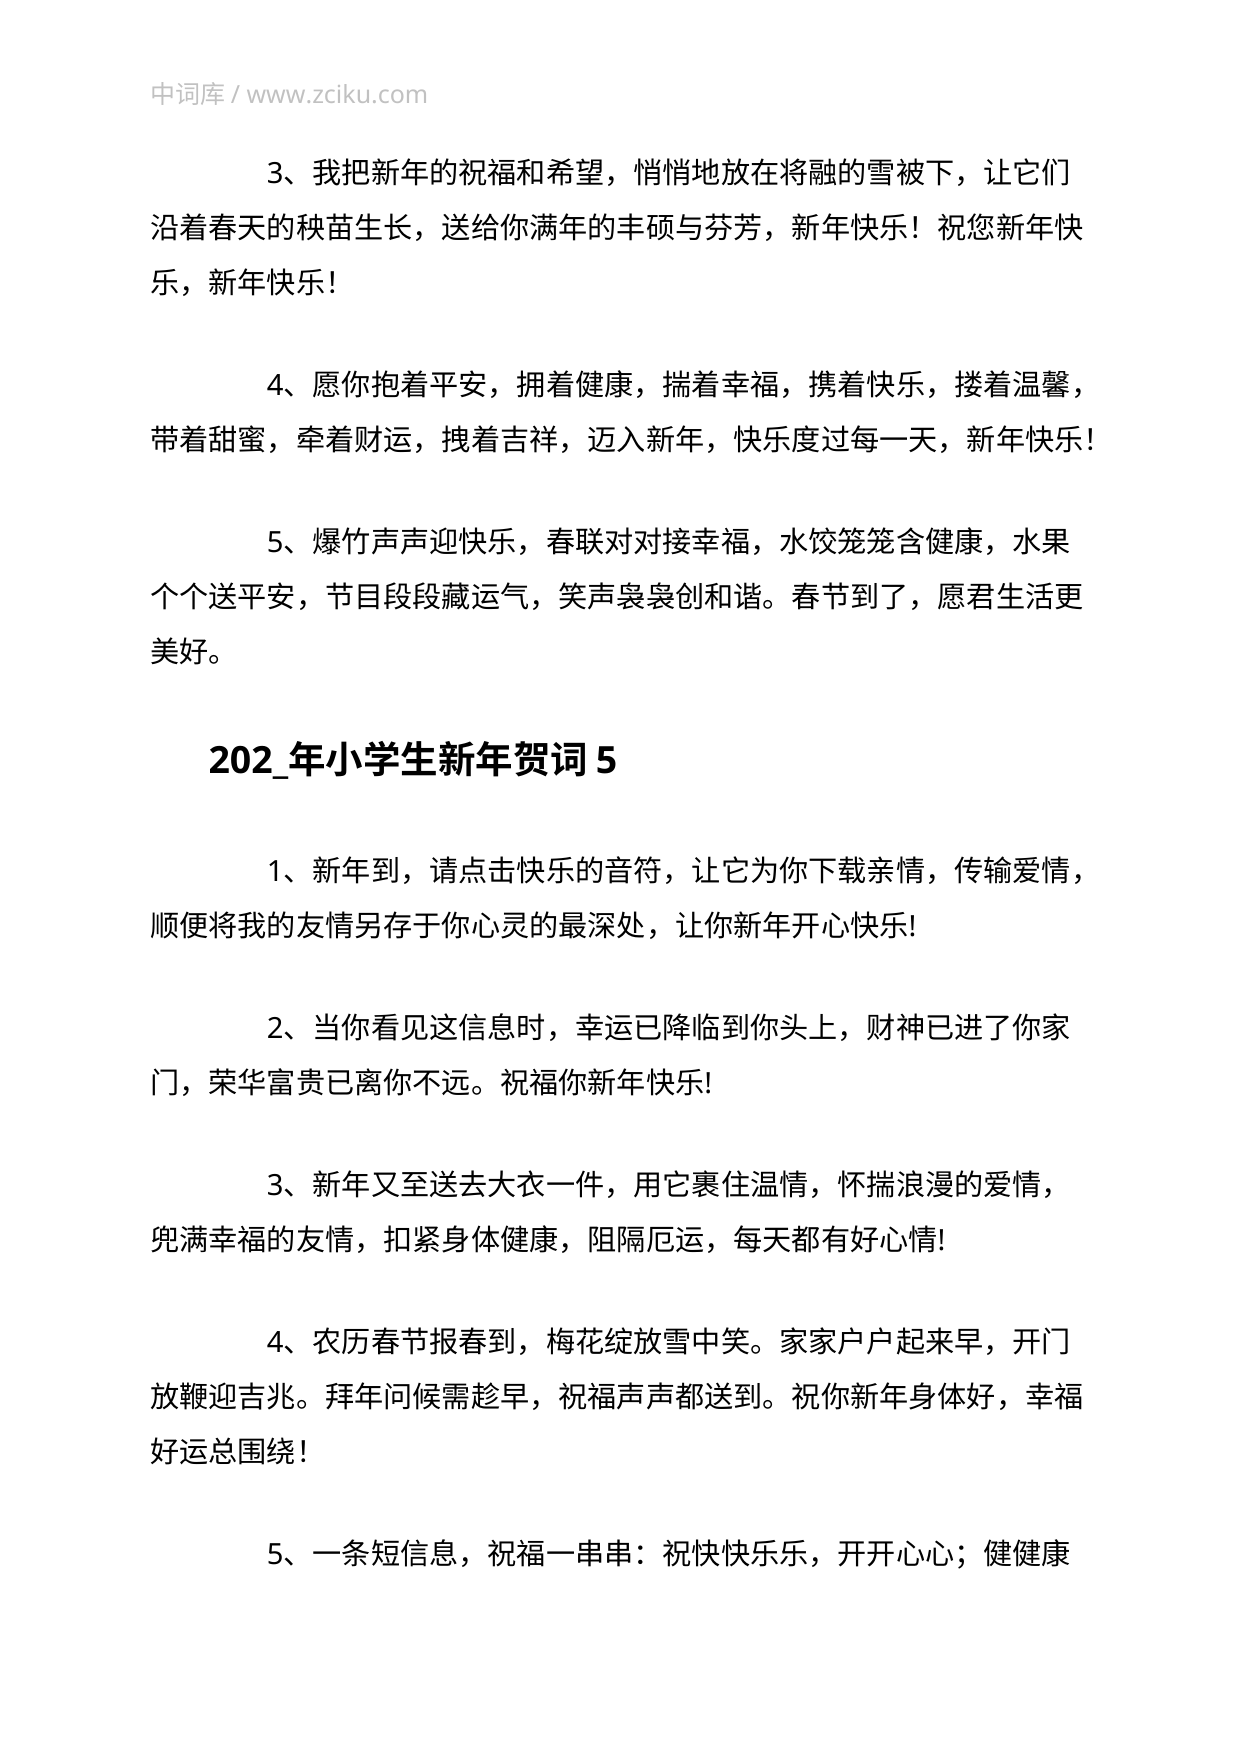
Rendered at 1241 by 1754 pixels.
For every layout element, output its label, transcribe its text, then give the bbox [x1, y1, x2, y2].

text 1、新年到，请点击快乐的音符，让它为你下载亲情，传输爱情，顺便将我的友情另存于你心灵的最深处，让你新年开心快乐! [150, 848, 1090, 945]
text 202_年小学生新年贺词5 [150, 730, 1090, 784]
text 3、我把新年的祝福和希望，悄悄地放在将融的雪被下，让它们沿着春天的秧苗生长，送给你满年的丰硕与芬芳，新年快乐！祝您新年快乐，新年快乐！ [150, 150, 1090, 302]
text 4、农历春节报春到，梅花绽放雪中笑。家家户户起来早，开门放鞭迎吉兆。拜年问候需趁早，祝福声声都送到。祝你新年身体好，幸福好运总围绕！ [150, 1319, 1090, 1471]
text 4、愿你抱着平安，拥着健康，揣着幸福，携着快乐，搂着温馨，带着甜蜜，牵着财运，拽着吉祥，迈入新年，快乐度过每一天，新年快乐！ [150, 362, 1090, 459]
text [150, 1530, 1090, 1573]
text 5、爆竹声声迎快乐，春联对对接幸福，水饺笼笼含健康，水果个个送平安，节目段段藏运气，笑声袅袅创和谐。春节到了，愿君生活更美好。 [150, 518, 1090, 671]
text 3、新年又至送去大衣一件，用它裹住温情，怀揣浪漫的爱情，兜满幸福的友情，扣紧身体健康，阻隔厄运，每天都有好心情! [150, 1162, 1090, 1259]
text 2、当你看见这信息时，幸运已降临到你头上，财神已进了你家门，荣华富贵已离你不远。祝福你新年快乐! [150, 1005, 1090, 1102]
